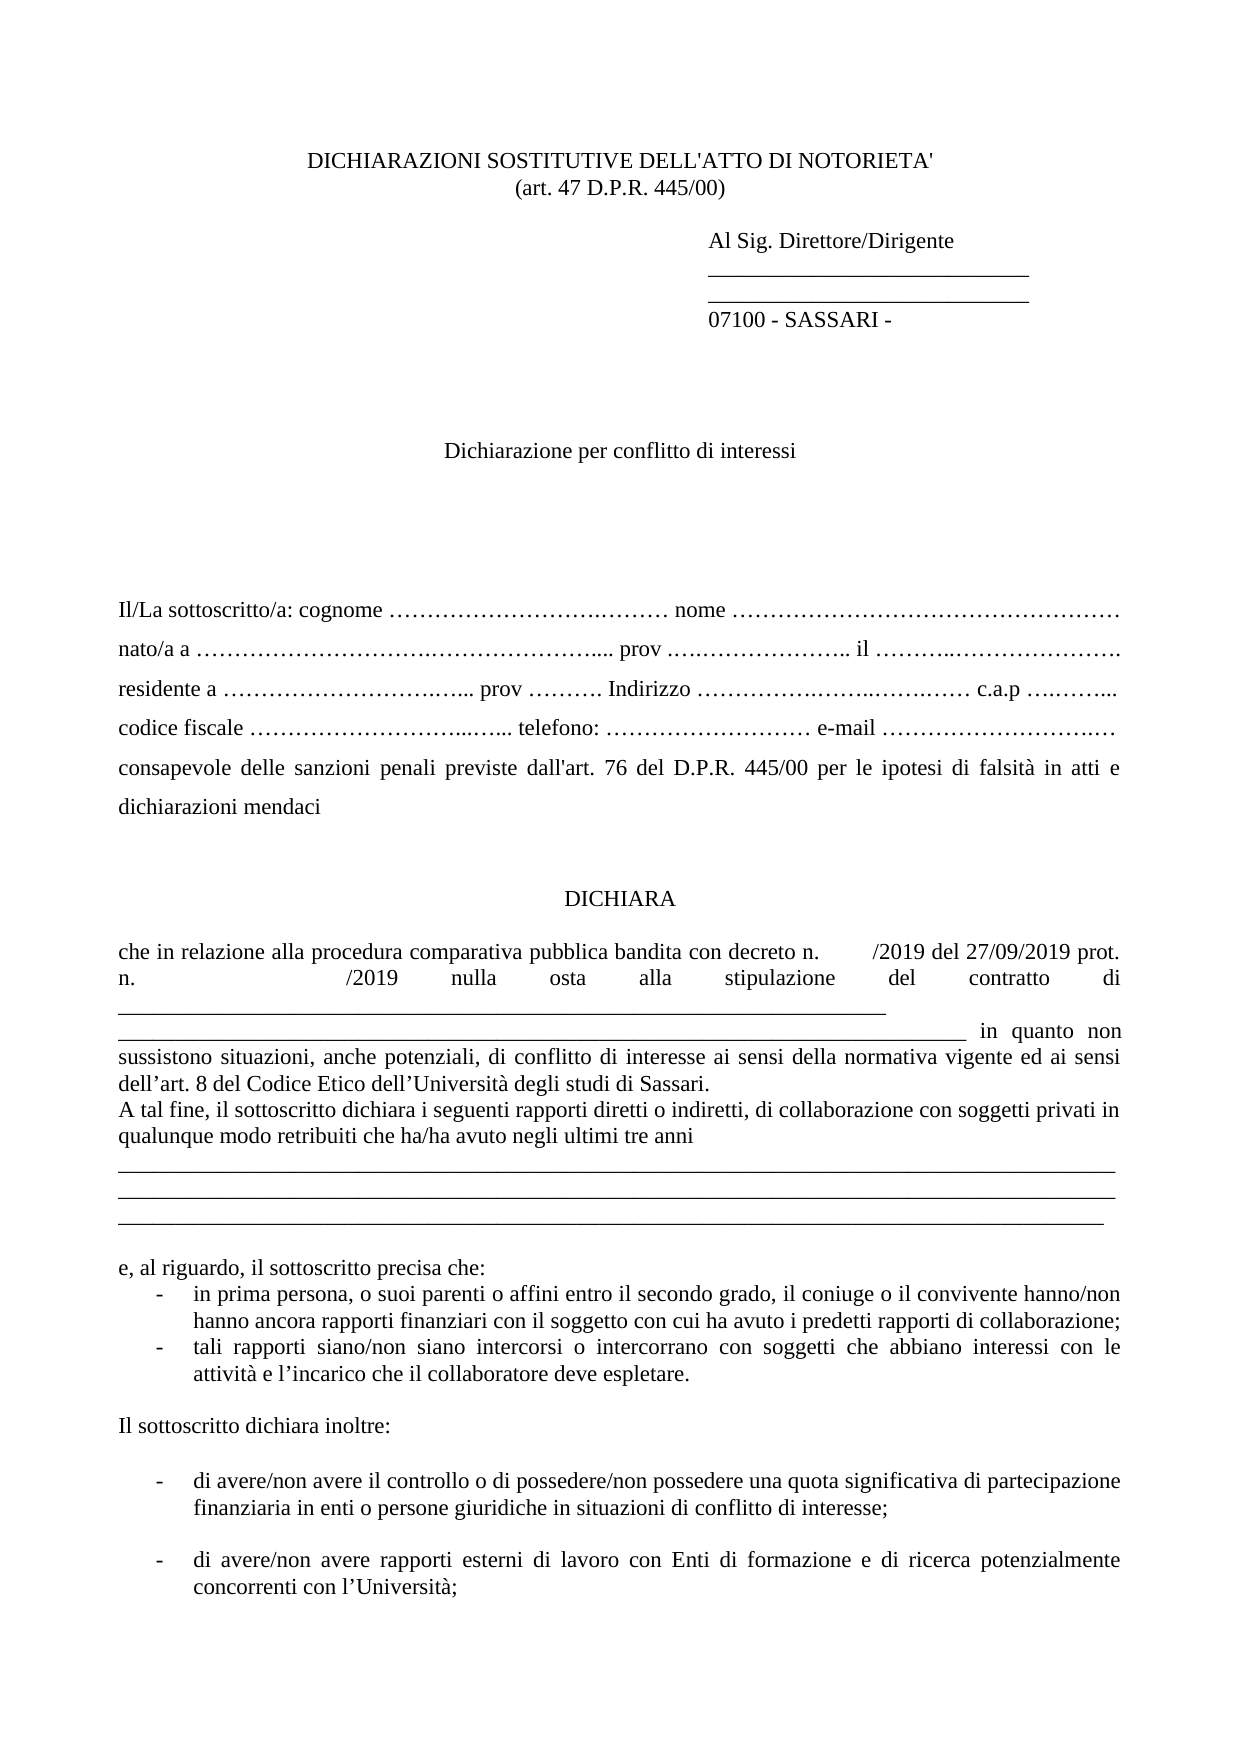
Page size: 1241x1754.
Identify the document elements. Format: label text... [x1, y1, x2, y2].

text consapevole delle sanzioni penali previste dall'art. 76 del D.P.R. 445/00 per le ipotesi di falsità in atti e dichiarazioni mendaci [118, 753, 1122, 819]
text nato/a a ………………………….………………….... prov .….……………….. il ………..…………………. [118, 635, 1122, 661]
text DICHIARA [118, 885, 1122, 912]
list di avere/non avere rapporti esterni di lavoro con Enti di formazione e di ricerca potenzialmente concorrenti con l’Università; [156, 1546, 1122, 1599]
text ____________________________ [679, 279, 1122, 306]
text A tal fine, il sottoscritto dichiara i seguenti rapporti diretti o indiretti, di collaborazione con soggetti privati in qualunque modo retribuiti che ha/ha avuto negli ultimi tre anni [118, 1096, 1122, 1149]
text DICHIARAZIONI SOSTITUTIVE DELL'ATTO DI NOTORIETA' [118, 148, 1122, 174]
text Dichiarazione per conflitto di interessi [118, 437, 1122, 464]
text che in relazione alla procedura comparativa pubblica bandita con decreto n. /2019 del 27/09/2019 prot. n. /2019 nulla osta alla stipulazione del contratto di _____________________________________________________________________________________________________________________________________________ in quanto non sussistono situazioni, anche potenziali, di conflitto di interesse ai sensi della normativa vigente ed ai sensi dell’art. 8 del Codice Etico dell’Università degli studi di Sassari. [118, 938, 1122, 1096]
text Il sottoscritto dichiara inoltre: [118, 1412, 1122, 1439]
text residente a ……………………….…... prov ………. Indirizzo …………….……..…….…… c.a.p ….……... [118, 674, 1122, 701]
list tali rapporti siano/non siano intercorsi o intercorrano con soggetti che abbiano interessi con le attività e l’incarico che il collaboratore deve espletare. [156, 1333, 1122, 1386]
text (art. 47 D.P.R. 445/00) [118, 174, 1122, 200]
text ____________________________________________________________________________________________________________________________________________________________________________________________________________________________________________________________________ [118, 1149, 1122, 1228]
text e, al riguardo, il sottoscritto precisa che: [118, 1254, 1122, 1281]
text 07100 - SASSARI - [650, 306, 1122, 332]
text ____________________________ [650, 253, 1122, 279]
text Il/La sottoscritto/a: cognome ……………………….……… nome …………………………………………… [118, 596, 1122, 622]
list di avere/non avere il controllo o di possedere/non possedere una quota significativa di partecipazione finanziaria in enti o persone giuridiche in situazioni di conflitto di interesse; [156, 1467, 1122, 1520]
text Al Sig. Direttore/Dirigente [679, 227, 1122, 253]
text codice fiscale ………………………...…... telefono: ……………………… e-mail ……………………….… [118, 714, 1122, 740]
list in prima persona, o suoi parenti o affini entro il secondo grado, il coniuge o il convivente hanno/non hanno ancora rapporti finanziari con il soggetto con cui ha avuto i predetti rapporti di collaborazione; [156, 1281, 1122, 1333]
